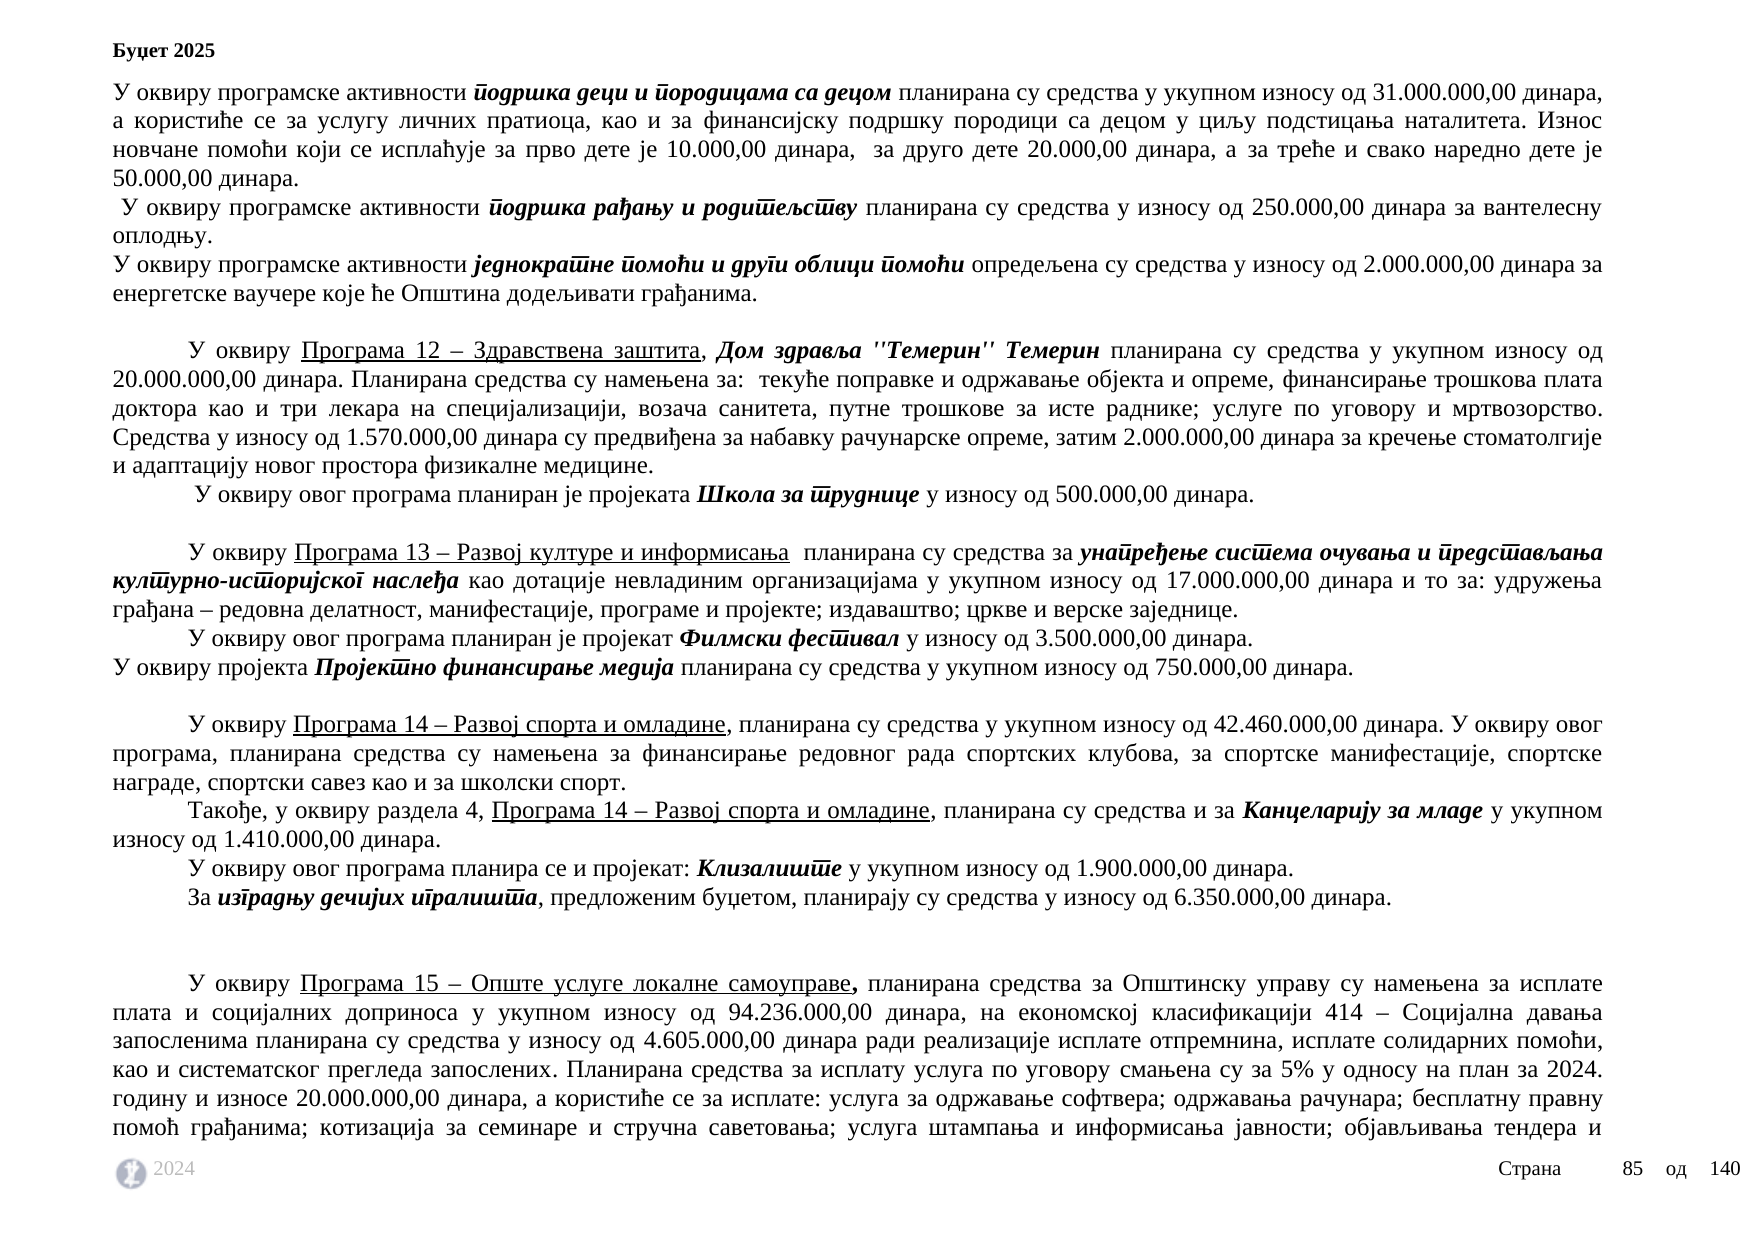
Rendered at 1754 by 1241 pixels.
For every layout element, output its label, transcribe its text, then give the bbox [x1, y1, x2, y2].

text У оквиру Програма 12 – Здравствена заштита, Дом здравља ''Темерин'' Темерин планирана су средства у укупном износу од 20.000.000,00 динара. Планирана средства су намењена за: текуће поправке и одржавање објекта и опреме, финансирање трошкова плата доктора као и три лекара на специјализацији, возача санитета, путне трошкове за исте раднике; услуге по уговору и мртвозорство. Средства у износу од 1.570.000,00 динара су предвиђена за набавку рачунарске опреме, затим 2.000.000,00 динара за кречење стоматолгије и адаптацију новог простора физикалне медицине. [112, 335, 1603, 479]
text У оквиру овог програма планиран је пројеката Школа за труднице у износу од 500.000,00 динара. [112, 479, 1603, 508]
text Такође, у оквиру раздела 4, Програма 14 – Развој спорта и омладине, планирана су средства и за Канцеларију за младе у укупном износу од 1.410.000,00 динара. [112, 795, 1603, 853]
text У оквиру овог програма планира се и пројекат: Клизалиште у укупном износу од 1.900.000,00 динара. [112, 853, 1603, 882]
text У оквиру програмске активности једнократне помоћи и други облици помоћи опредељена су средства у износу од 2.000.000,00 динара за енергетске ваучере које ће Општина додeљивати грађанима. [112, 249, 1603, 307]
text У оквиру Програма 14 – Развој спорта и омладине, планирана су средства у укупном износу од 42.460.000,00 динара. У оквиру овог програма, планирана средства су намењена за финансирање редовног рада спортских клубова, за спортске манифестације, спортске награде, спортски савез као и за школски спорт. [112, 709, 1603, 795]
text У оквиру пројекта Пројектно финансирање медија планирана су средства у укупном износу од 750.000,00 динара. [112, 652, 1603, 680]
text У оквиру овог програма планиран је пројекат Филмски фестивал у износу од 3.500.000,00 динара. [112, 623, 1603, 652]
text У оквиру програмске активности подршка деци и породицама са децом планирана су средства у укупном износу од 31.000.000,00 динара, а користиће се за услугу личних пратиоца, као и за финансијску подршку породици са децом у циљу подстицања наталитета. Износ новчане помоћи који се исплаћује за прво дете је 10.000,00 динара, за друго дете 20.000,00 динара, а за треће и свако наредно дете је 50.000,00 динара. [112, 77, 1603, 192]
text За изградњу дечијих игралишта, предложеним буџетом, планирају су средства у износу од 6.350.000,00 динара. [112, 882, 1603, 910]
text У оквиру Програма 13 – Развој културе и информисања планирана су средства за унапређење система очувања и представљања културно-историјског наслеђа као дотације невладиним организацијама у укупном износу од 17.000.000,00 динара и то за: удружења грађана – редовна делатност, манифестације, програме и пројекте; издаваштво; цркве и верске заједнице. [112, 537, 1603, 623]
picture [112, 1155, 151, 1194]
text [112, 968, 1603, 1140]
text У оквиру програмске активности подршка рађању и родитељству планирана су средства у износу од 250.000,00 динара за вантелесну оплодњу. [112, 192, 1603, 249]
